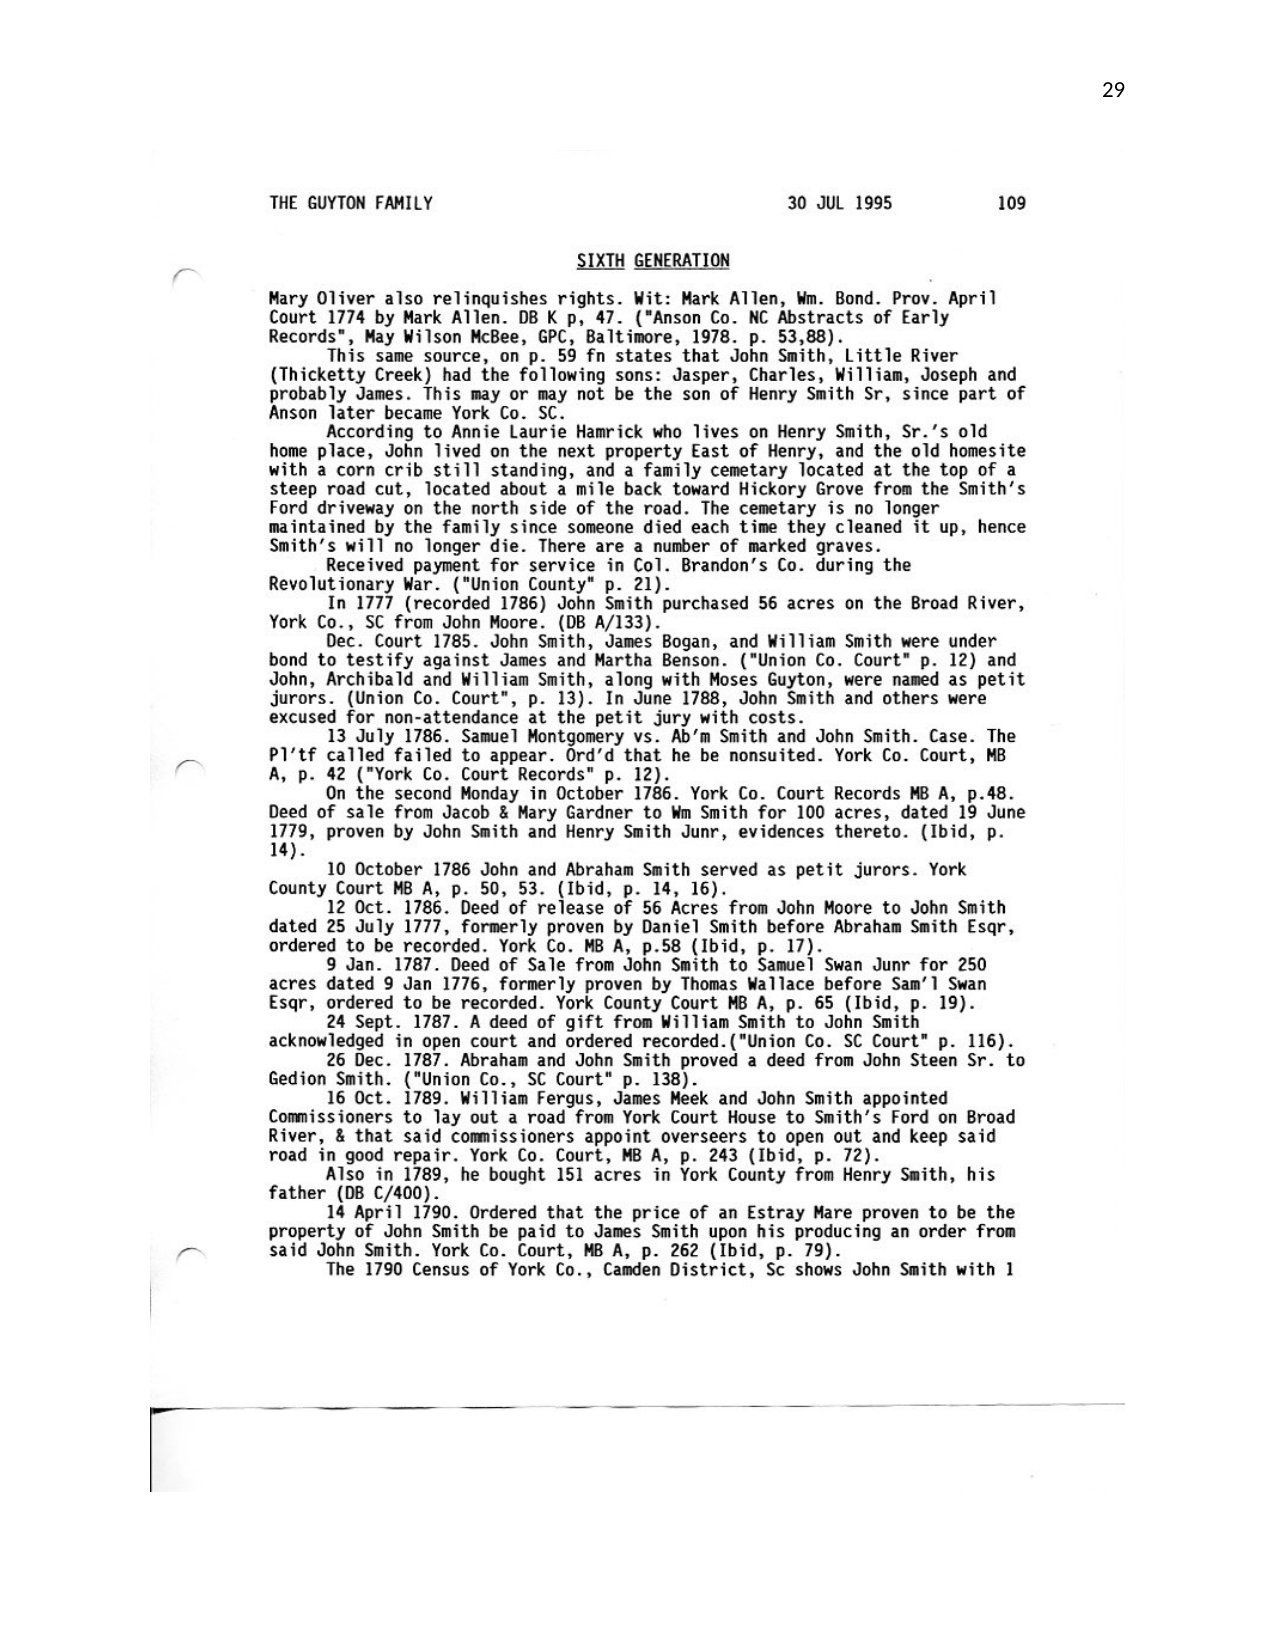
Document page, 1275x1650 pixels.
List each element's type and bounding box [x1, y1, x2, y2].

picture [150, 150, 1125, 1492]
